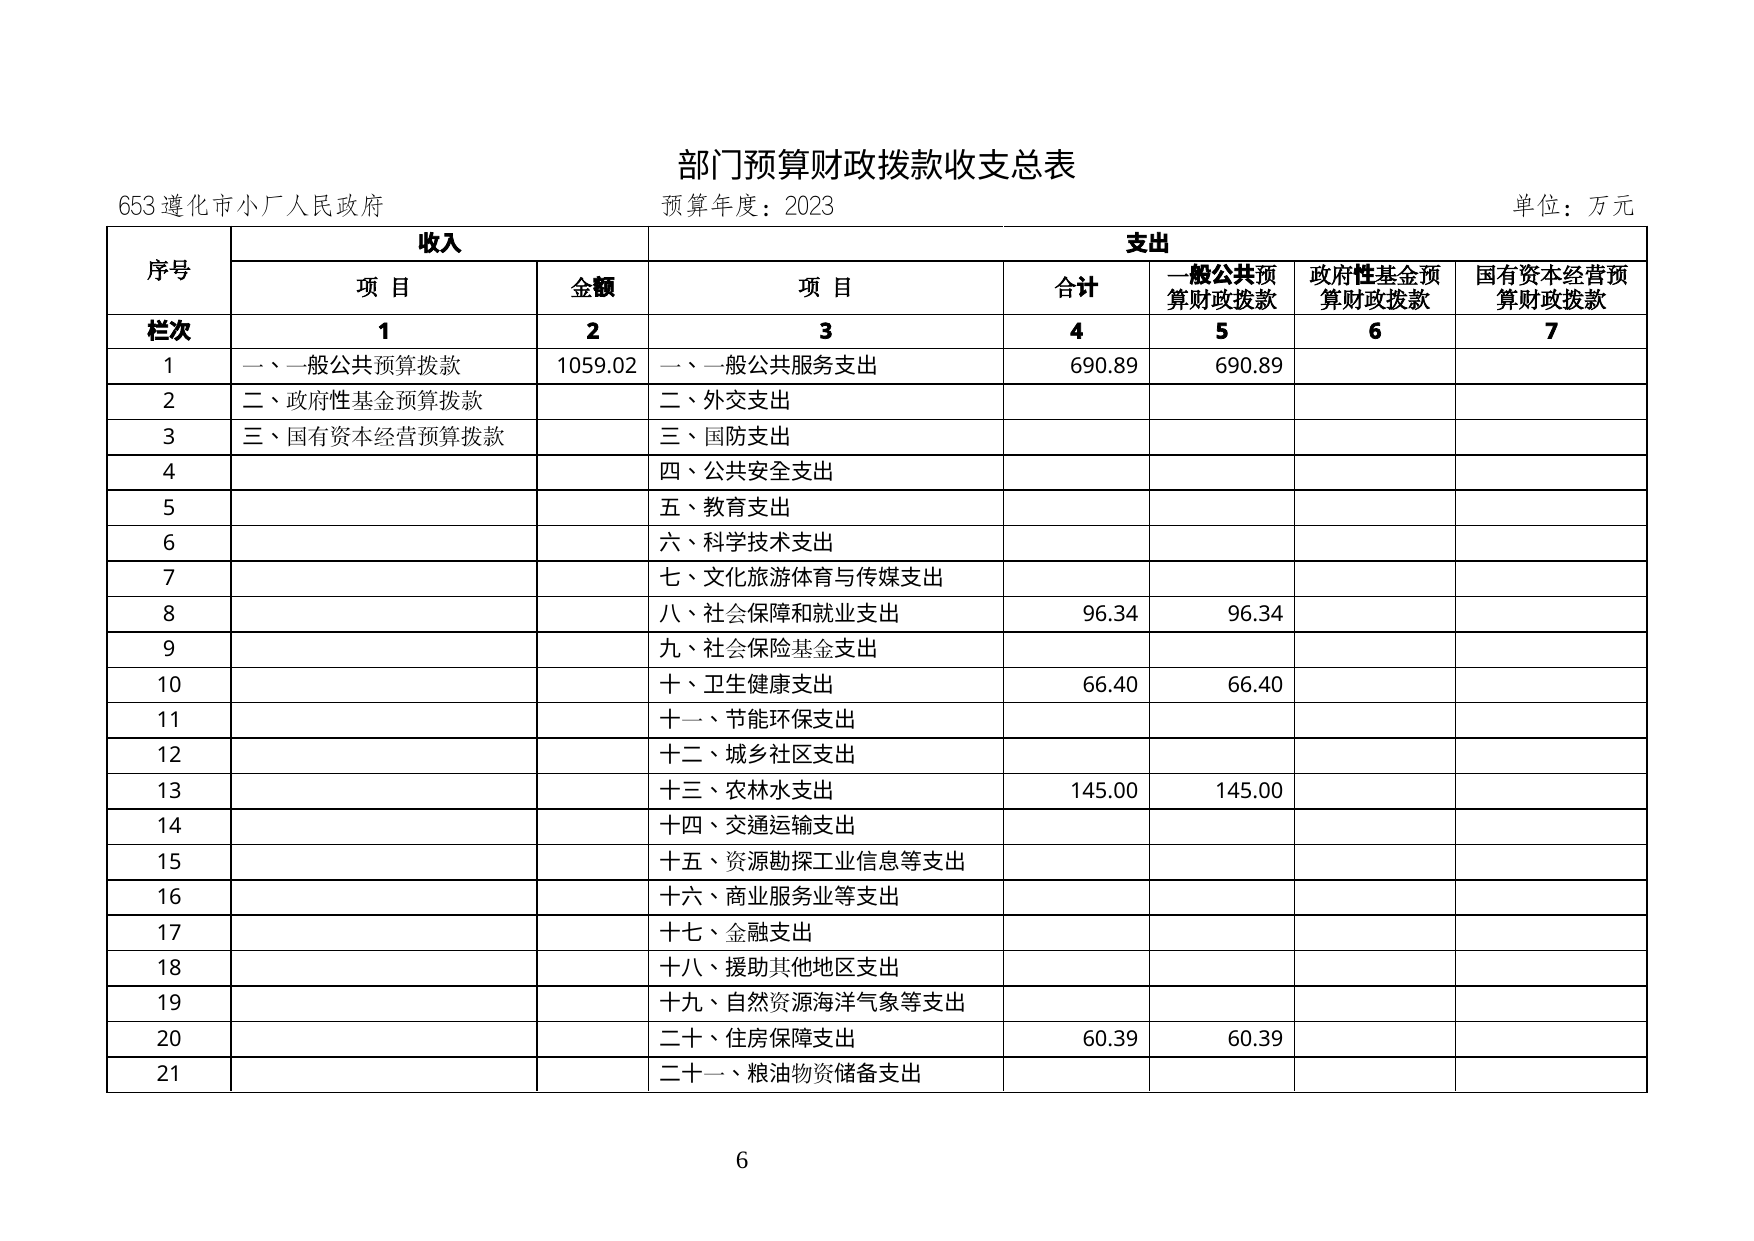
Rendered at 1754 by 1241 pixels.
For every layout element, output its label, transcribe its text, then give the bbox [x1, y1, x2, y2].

table_cell 2 [538, 315, 648, 348]
table_cell [1295, 420, 1455, 454]
table_cell 十五、资源勘探工业信息等支出 [649, 845, 1003, 879]
table_cell [1456, 1022, 1646, 1056]
table_cell [1295, 845, 1455, 879]
table_cell 66.40 [1150, 668, 1294, 702]
table_cell 145.00 [1150, 774, 1294, 808]
table_cell [538, 951, 648, 985]
table_cell 19 [108, 987, 230, 1021]
table_cell 4 [108, 456, 230, 489]
table_cell 9 [108, 633, 230, 666]
table_cell [1456, 491, 1646, 525]
table_cell 十二、城乡社区支出 [649, 739, 1003, 773]
table_cell 6 [108, 526, 230, 560]
table_cell [232, 774, 536, 808]
table_cell [538, 916, 648, 950]
table_cell [1004, 456, 1149, 489]
table_cell 一、一般公共服务支出 [649, 349, 1003, 383]
table_cell [1295, 987, 1455, 1021]
table_cell [232, 703, 536, 737]
table_cell [1456, 774, 1646, 808]
table_cell 16 [108, 881, 230, 914]
table_cell [1295, 456, 1455, 489]
table_cell 四、公共安全支出 [649, 456, 1003, 489]
table_cell [1150, 526, 1294, 560]
table_cell 支出 [649, 227, 1646, 260]
table_cell [1150, 420, 1294, 454]
table_cell 栏次 [108, 315, 230, 348]
table_cell [1295, 349, 1455, 383]
table_cell [538, 668, 648, 702]
table_cell 4 [1004, 315, 1149, 348]
table_cell [1004, 810, 1149, 843]
table_cell 十四、交通运输支出 [649, 810, 1003, 843]
table_cell 11 [108, 703, 230, 737]
table_cell [538, 703, 648, 737]
table_cell [232, 491, 536, 525]
table_cell 96.34 [1150, 597, 1294, 631]
table_cell [1004, 916, 1149, 950]
table_cell [232, 1058, 536, 1091]
table_cell [1456, 987, 1646, 1021]
table_cell [538, 385, 648, 418]
table_cell 60.39 [1004, 1022, 1149, 1056]
table_cell 3 [108, 420, 230, 454]
table_cell 13 [108, 774, 230, 808]
table_cell [1456, 916, 1646, 950]
table_cell [1456, 881, 1646, 914]
table_cell 十七、金融支出 [649, 916, 1003, 950]
table_cell [232, 881, 536, 914]
table_cell 合计 [1004, 262, 1149, 313]
table_cell [1456, 597, 1646, 631]
table_cell 九、社会保险基金支出 [649, 633, 1003, 666]
table_cell [538, 739, 648, 773]
table_cell [232, 456, 536, 489]
table_cell 7 [108, 562, 230, 596]
table_cell [538, 774, 648, 808]
table_cell [232, 526, 536, 560]
table_cell [232, 597, 536, 631]
table_cell 十八、援助其他地区支出 [649, 951, 1003, 985]
table_cell 5 [108, 491, 230, 525]
table_cell 96.34 [1004, 597, 1149, 631]
table_cell 二十一、粮油物资储备支出 [649, 1058, 1003, 1091]
table_cell [538, 633, 648, 666]
table_cell 10 [108, 668, 230, 702]
table_cell [1150, 456, 1294, 489]
table_cell [1004, 987, 1149, 1021]
table_cell 20 [108, 1022, 230, 1056]
table_cell [1004, 1058, 1149, 1091]
table_cell 八、社会保障和就业支出 [649, 597, 1003, 631]
table_cell [232, 845, 536, 879]
table_cell [1150, 703, 1294, 737]
table_header 653遵化市小厂人民政府 [108, 189, 648, 226]
table_cell [1295, 1058, 1455, 1091]
table_cell [232, 668, 536, 702]
table_cell [1456, 349, 1646, 383]
table_cell 三、国有资本经营预算拨款 [232, 420, 536, 454]
table_cell 十六、商业服务业等支出 [649, 881, 1003, 914]
table_cell [538, 1022, 648, 1056]
table_cell 3 [649, 315, 1003, 348]
table_cell [538, 987, 648, 1021]
table_cell [1456, 951, 1646, 985]
table_cell [538, 597, 648, 631]
table_cell 一、一般公共预算拨款 [232, 349, 536, 383]
table_cell [1004, 491, 1149, 525]
table_cell 五、教育支出 [649, 491, 1003, 525]
table_cell [1150, 810, 1294, 843]
table_cell [1295, 597, 1455, 631]
table_cell [1295, 562, 1455, 596]
table_cell 二十、住房保障支出 [649, 1022, 1003, 1056]
table_cell 金额 [538, 262, 648, 313]
table_cell [538, 881, 648, 914]
table_cell [1150, 385, 1294, 418]
table_cell [1295, 1022, 1455, 1056]
table_cell [538, 810, 648, 843]
table_cell 十一、节能环保支出 [649, 703, 1003, 737]
table_cell [1150, 491, 1294, 525]
table_cell 18 [108, 951, 230, 985]
table_cell [1004, 845, 1149, 879]
table_cell 7 [1456, 315, 1646, 348]
table_cell [538, 845, 648, 879]
table_cell [1150, 845, 1294, 879]
table_cell 一般公共预算财政拨款 [1150, 262, 1294, 313]
table_cell 60.39 [1150, 1022, 1294, 1056]
table_cell [1295, 916, 1455, 950]
table_cell 15 [108, 845, 230, 879]
table_cell 政府性基金预算财政拨款 [1295, 262, 1455, 313]
table_cell 十九、自然资源海洋气象等支出 [649, 987, 1003, 1021]
table_cell [1150, 1058, 1294, 1091]
table_cell 收入 [232, 227, 648, 260]
table_cell 三、国防支出 [649, 420, 1003, 454]
table_cell 12 [108, 739, 230, 773]
table_cell [1295, 881, 1455, 914]
table_cell 5 [1150, 315, 1294, 348]
table_cell [1456, 456, 1646, 489]
table_header 单位：万元 [1004, 189, 1646, 226]
table_cell [1456, 845, 1646, 879]
table_cell 十三、农林水支出 [649, 774, 1003, 808]
table_cell [1295, 526, 1455, 560]
table_cell 国有资本经营预算财政拨款 [1456, 262, 1646, 313]
table_cell 21 [108, 1058, 230, 1091]
table_cell [1456, 633, 1646, 666]
table_cell [1150, 987, 1294, 1021]
table_cell [538, 1058, 648, 1091]
table_cell 项 目 [649, 262, 1003, 313]
table_cell 690.89 [1150, 349, 1294, 383]
table_cell 二、政府性基金预算拨款 [232, 385, 536, 418]
table_cell [538, 456, 648, 489]
table_cell [1456, 668, 1646, 702]
table_cell [1456, 385, 1646, 418]
table_cell [232, 810, 536, 843]
table_cell [1004, 526, 1149, 560]
table_cell 2 [108, 385, 230, 418]
table_cell 七、文化旅游体育与传媒支出 [649, 562, 1003, 596]
table_cell 项 目 [232, 262, 536, 313]
table_cell [1004, 951, 1149, 985]
table_cell [1150, 739, 1294, 773]
table_cell [1004, 633, 1149, 666]
table_cell [1004, 739, 1149, 773]
table_cell 8 [108, 597, 230, 631]
table_cell 6 [1295, 315, 1455, 348]
table_cell [1295, 810, 1455, 843]
table_cell [232, 916, 536, 950]
table_cell [1295, 491, 1455, 525]
table_cell 17 [108, 916, 230, 950]
table_cell [538, 562, 648, 596]
table_cell [1295, 739, 1455, 773]
table_cell [1456, 420, 1646, 454]
table_cell [1004, 562, 1149, 596]
table_cell 序号 [108, 227, 230, 313]
table_cell [1150, 916, 1294, 950]
table_cell [538, 491, 648, 525]
table_cell 1 [108, 349, 230, 383]
table_cell [538, 420, 648, 454]
table_cell [232, 633, 536, 666]
table_cell [1456, 526, 1646, 560]
table_cell [1004, 420, 1149, 454]
table_cell [1004, 703, 1149, 737]
table_cell [1295, 633, 1455, 666]
table_cell [1150, 633, 1294, 666]
table_cell 690.89 [1004, 349, 1149, 383]
table_cell 145.00 [1004, 774, 1149, 808]
table_cell [232, 739, 536, 773]
table_cell [1295, 774, 1455, 808]
table_cell [1004, 881, 1149, 914]
table_cell [1150, 562, 1294, 596]
table_cell 1 [232, 315, 536, 348]
table_cell [1456, 562, 1646, 596]
table_cell [1456, 739, 1646, 773]
table_cell [1456, 1058, 1646, 1091]
table_header 预算年度：2023 [649, 189, 1003, 226]
table_cell [232, 987, 536, 1021]
table_cell 1059.02 [538, 349, 648, 383]
table_cell [232, 562, 536, 596]
table_cell [538, 526, 648, 560]
table_cell [1456, 810, 1646, 843]
table_cell 66.40 [1004, 668, 1149, 702]
table_cell [1150, 881, 1294, 914]
table_cell [232, 1022, 536, 1056]
table_cell [232, 951, 536, 985]
table_cell 六、科学技术支出 [649, 526, 1003, 560]
table_cell [1456, 703, 1646, 737]
table_cell 二、外交支出 [649, 385, 1003, 418]
text 部门预算财政拨款收支总表 [106, 142, 1648, 187]
table_cell 十、卫生健康支出 [649, 668, 1003, 702]
table_cell [1004, 385, 1149, 418]
table_cell [1150, 951, 1294, 985]
table_cell [1295, 703, 1455, 737]
table_cell [1295, 951, 1455, 985]
table_cell 14 [108, 810, 230, 843]
table_cell [1295, 385, 1455, 418]
table_cell [1295, 668, 1455, 702]
